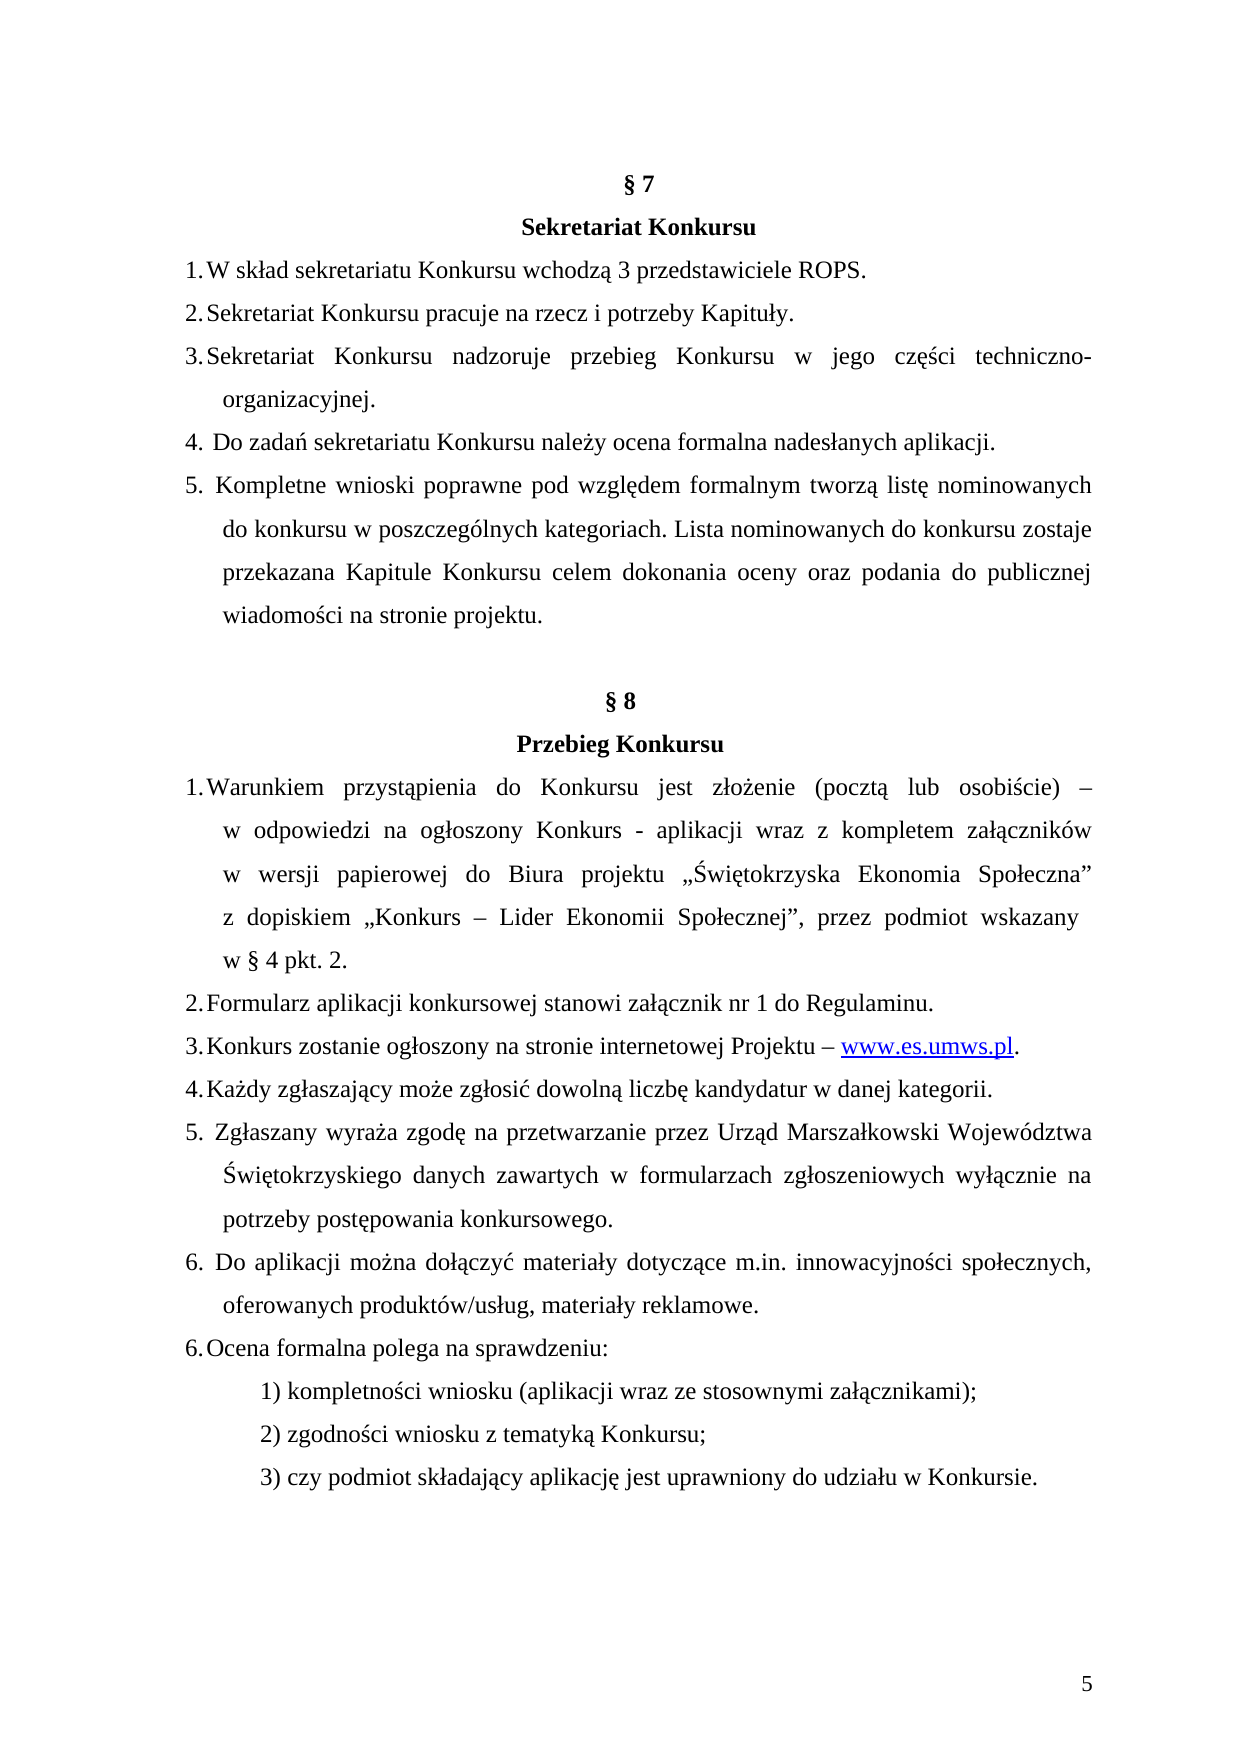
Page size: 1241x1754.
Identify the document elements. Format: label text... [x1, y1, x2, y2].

text Sekretariat Konkursu [185, 212, 1092, 241]
list 2) zgodności wniosku z tematyką Konkursu; [260, 1419, 1092, 1448]
list Zgłaszany wyraża zgodę na przetwarzanie przez Urząd Marszałkowski Województwa Świętokrzyskiego danych zawartych w formularzach zgłoszeniowych wyłącznie na potrzeby postępowania konkursowego. [185, 1117, 1092, 1232]
list Każdy zgłaszający może zgłosić dowolną liczbę kandydatur w danej kategorii. [185, 1074, 1092, 1103]
list Formularz aplikacji konkursowej stanowi załącznik nr 1 do Regulaminu. [185, 988, 1092, 1017]
list Kompletne wnioski poprawne pod względem formalnym tworzą listę nominowanych do konkursu w poszczególnych kategoriach. Lista nominowanych do konkursu zostaje przekazana Kapitule Konkursu celem dokonania oceny oraz podania do publicznej wiadomości na stronie projektu. [185, 471, 1092, 629]
list Do aplikacji można dołączyć materiały dotyczące m.in. innowacyjności społecznych, oferowanych produktów/usług, materiały reklamowe. [185, 1247, 1092, 1319]
list Do zadań sekretariatu Konkursu należy ocena formalna nadesłanych aplikacji. [185, 427, 1092, 456]
list Sekretariat Konkursu nadzoruje przebieg Konkursu w jego części techniczno-organizacyjnej. [185, 341, 1092, 413]
text Przebieg Konkursu [148, 729, 1092, 758]
list Ocena formalna polega na sprawdzeniu: [185, 1333, 1092, 1362]
list Konkurs zostanie ogłoszony na stronie internetowej Projektu – www.es.umws.pl. [185, 1031, 1092, 1060]
list Warunkiem przystąpienia do Konkursu jest złożenie (pocztą lub osobiście) – w odpowiedzi na ogłoszony Konkurs - aplikacji wraz z kompletem załączników w wersji papierowej do Biura projektu „Świętokrzyska Ekonomia Społeczna” z dopiskiem „Konkurs – Lider Ekonomii Społecznej”, przez podmiot wskazany w § 4 pkt. 2. [185, 772, 1092, 974]
text § 7 [185, 169, 1092, 197]
list 1) kompletności wniosku (aplikacji wraz ze stosownymi załącznikami); [260, 1376, 1092, 1405]
text § 8 [148, 686, 1092, 715]
list 3) czy podmiot składający aplikację jest uprawniony do udziału w Konkursie. [260, 1462, 1092, 1491]
list W skład sekretariatu Konkursu wchodzą 3 przedstawiciele ROPS. [185, 255, 1092, 284]
list Sekretariat Konkursu pracuje na rzecz i potrzeby Kapituły. [185, 298, 1092, 327]
